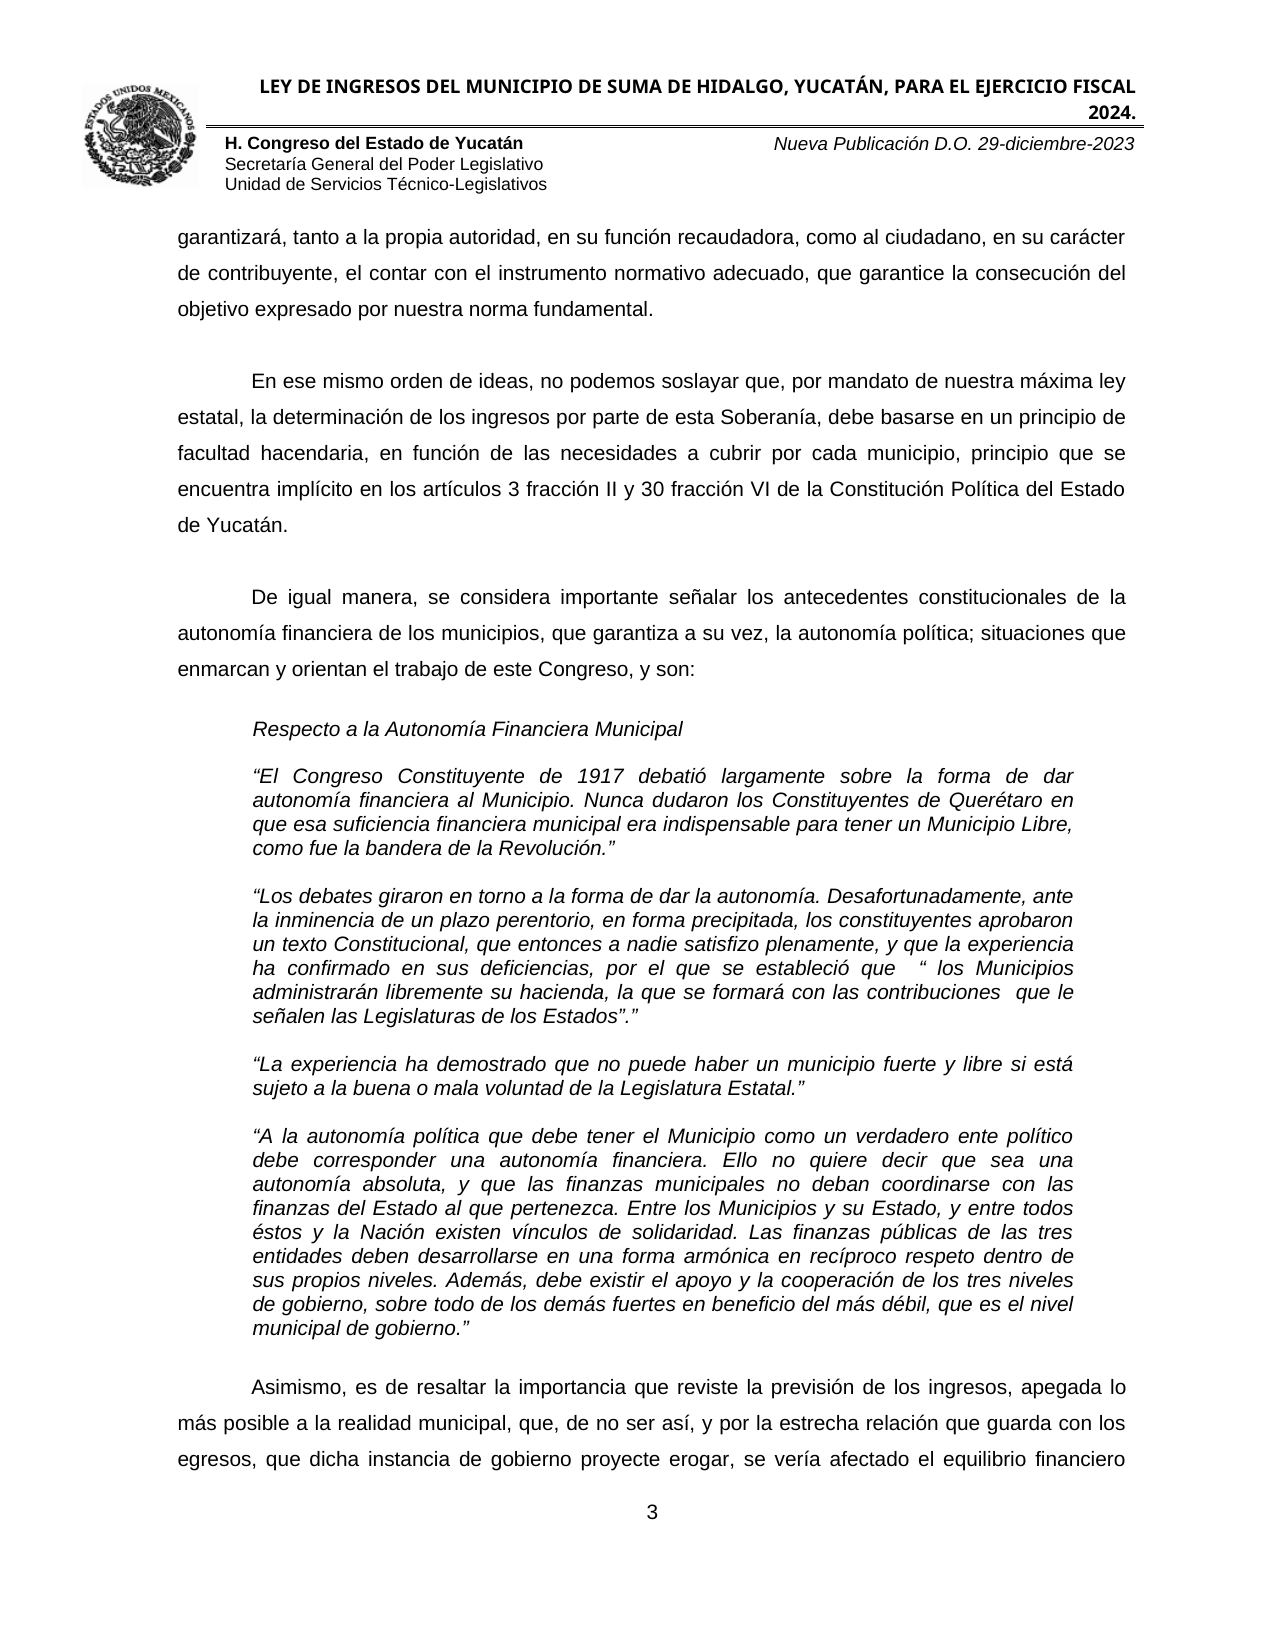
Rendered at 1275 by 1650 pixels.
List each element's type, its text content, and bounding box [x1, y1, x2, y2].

text “La experiencia ha demostrado que no puede haber un municipio fuerte y libre si está sujeto a la buena o mala voluntad de la Legislatura Estatal.” [252, 1052, 1077, 1100]
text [177, 225, 1127, 321]
text De igual manera, se considera importante señalar los antecedentes constitucionales de la autonomía financiera de los municipios, que garantiza a su vez, la autonomía política; situaciones que enmarcan y orientan el trabajo de este Congreso, y son: [177, 584, 1127, 680]
text En ese mismo orden de ideas, no podemos soslayar que, por mandato de nuestra máxima ley estatal, la determinación de los ingresos por parte de esta Soberanía, debe basarse en un principio de facultad hacendaria, en función de las necesidades a cubrir por cada municipio, principio que se encuentra implícito en los artículos 3 fracción II y 30 fracción VI de la Constitución Política del Estado de Yucatán. [177, 369, 1127, 537]
text “Los debates giraron en torno a la forma de dar la autonomía. Desafortunadamente, ante la inminencia de un plazo perentorio, en forma precipitada, los constituyentes aprobaron un texto Constitucional, que entonces a nadie satisfizo plenamente, y que la experiencia ha confirmado en sus deficiencias, por el que se estableció que “ los Municipios administrarán libremente su hacienda, la que se formará con las contribuciones que le señalen las Legislaturas de los Estados”.” [252, 884, 1077, 1028]
text “El Congreso Constituyente de 1917 debatió largamente sobre la forma de dar autonomía financiera al Municipio. Nunca dudaron los Constituyentes de Querétaro en que esa suficiencia financiera municipal era indispensable para tener un Municipio Libre, como fue la bandera de la Revolución.” [252, 764, 1077, 860]
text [177, 1375, 1127, 1471]
text “A la autonomía política que debe tener el Municipio como un verdadero ente político debe corresponder una autonomía financiera. Ello no quiere decir que sea una autonomía absoluta, y que las finanzas municipales no deban coordinarse con las finanzas del Estado al que pertenezca. Entre los Municipios y su Estado, y entre todos éstos y la Nación existen vínculos de solidaridad. Las finanzas públicas de las tres entidades deben desarrollarse en una forma armónica en recíproco respeto dentro de sus propios niveles. Además, debe existir el apoyo y la cooperación de los tres niveles de gobierno, sobre todo de los demás fuertes en beneficio del más débil, que es el nivel municipal de gobierno.” [252, 1124, 1077, 1339]
text Respecto a la Autonomía Financiera Municipal [177, 716, 1127, 740]
